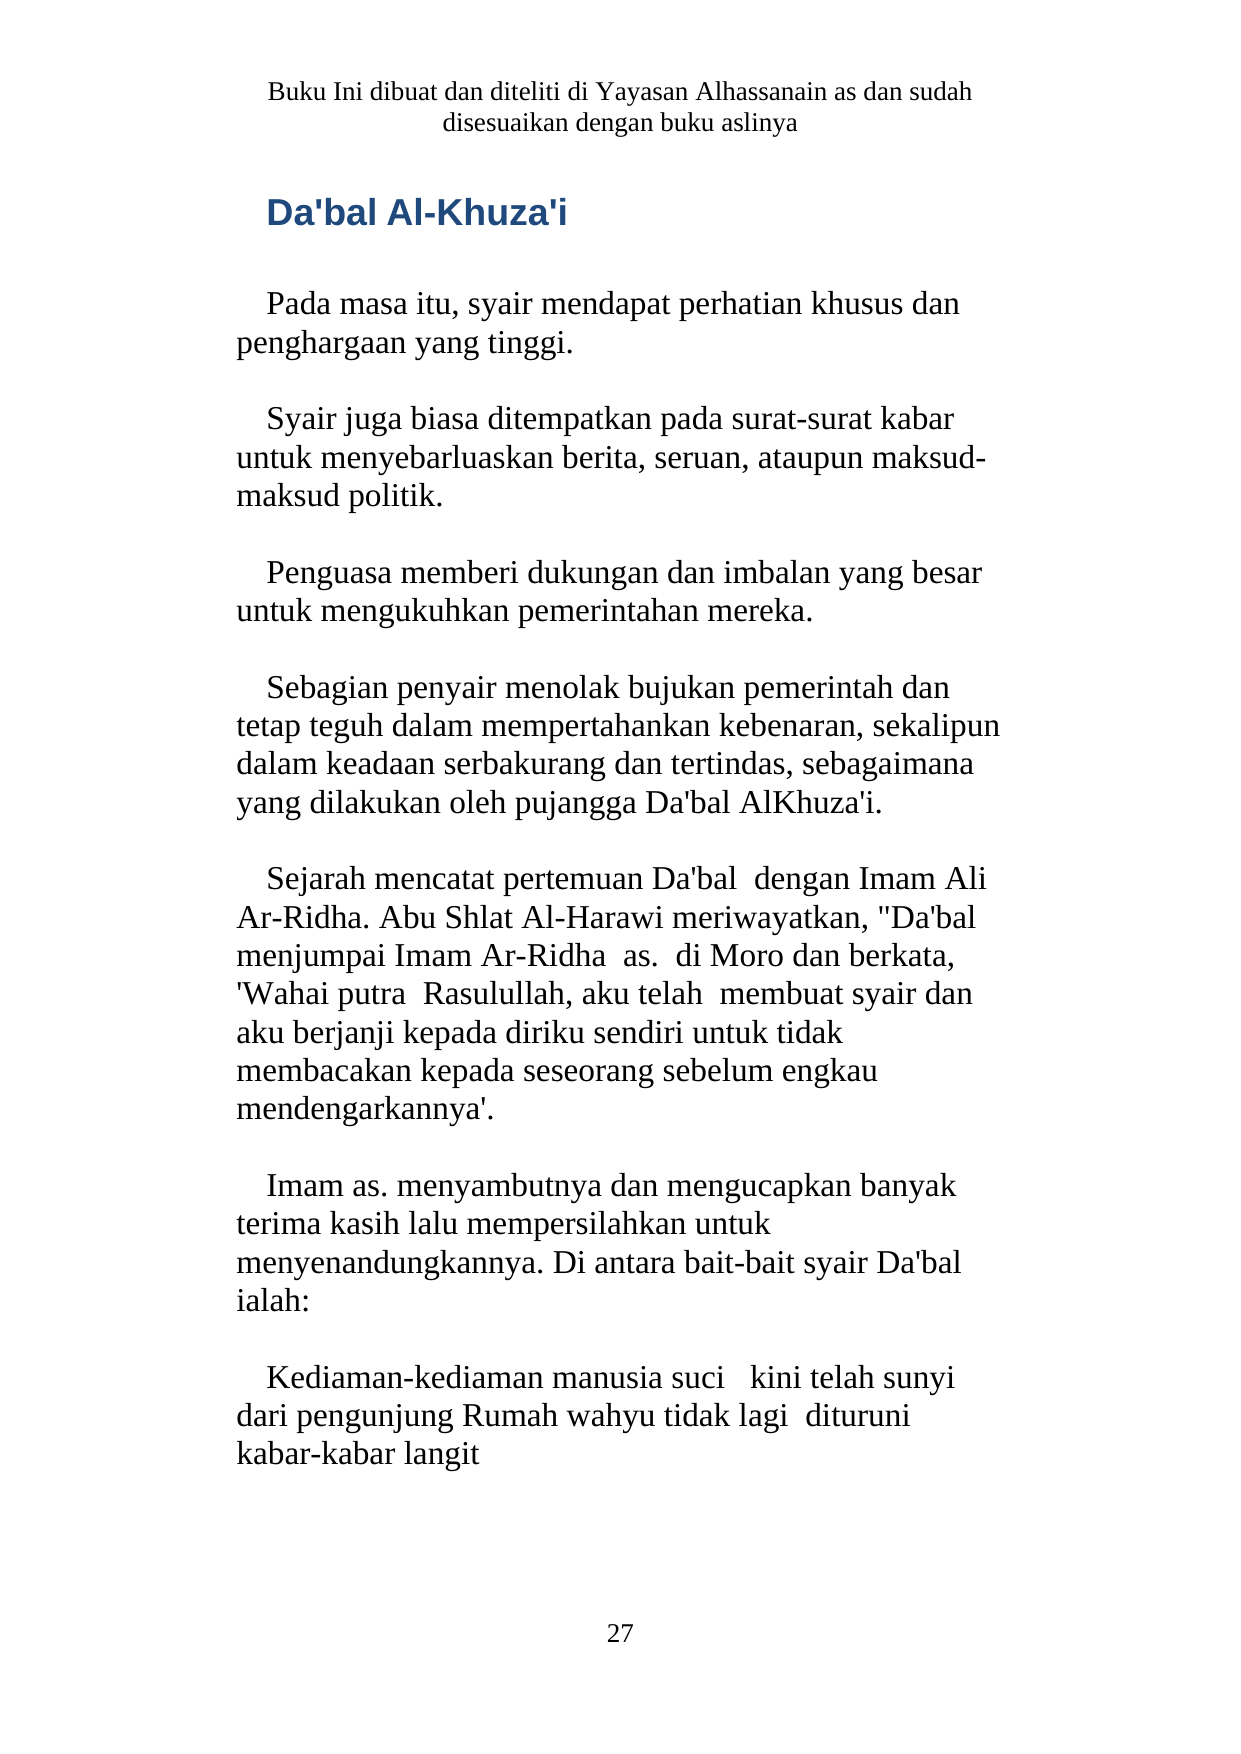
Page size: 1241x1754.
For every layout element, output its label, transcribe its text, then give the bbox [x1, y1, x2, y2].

text Sebagian penyair menolak bujukan pemerintah dan tetap teguh dalam mempertahankan kebenaran, sekalipun dalam keadaan serbakurang dan tertindas, sebagaimana yang dilakukan oleh pujangga Da'bal AlKhuza'i. [236, 667, 1004, 820]
text Syair juga biasa ditempatkan pada surat-surat kabar untuk menyebarluaskan berita, seruan, ataupun maksud-maksud politik. [236, 399, 1004, 514]
text Pada masa itu, syair mendapat perhatian khusus dan penghargaan yang tinggi. [236, 284, 1004, 360]
text Imam as. menyambutnya dan mengucapkan banyak terima kasih lalu mempersilahkan untuk menyenandungkannya. Di antara bait-bait syair Da'bal ialah: [236, 1165, 1004, 1319]
text Sejarah mencatat pertemuan Da'bal dengan Imam Ali Ar-Ridha. Abu Shlat Al-Harawi meriwayatkan, "Da'bal menjumpai Imam Ar-Ridha as. di Moro dan berkata, 'Wahai putra Rasulullah, aku telah membuat syair dan aku berjanji kepada diriku sendiri untuk tidak membacakan kepada seseorang sebelum engkau mendengarkannya'. [236, 859, 1004, 1127]
text Penguasa memberi dukungan dan imbalan yang besar untuk mengukuhkan pemerintahan mereka. [236, 552, 1004, 629]
subtitle Da'bal Al-Khuza'i [236, 190, 1004, 233]
text Kediaman-kediaman manusia suci kini telah sunyi dari pengunjung Rumah wahyu tidak lagi dituruni kabar-kabar langit [236, 1357, 1004, 1472]
